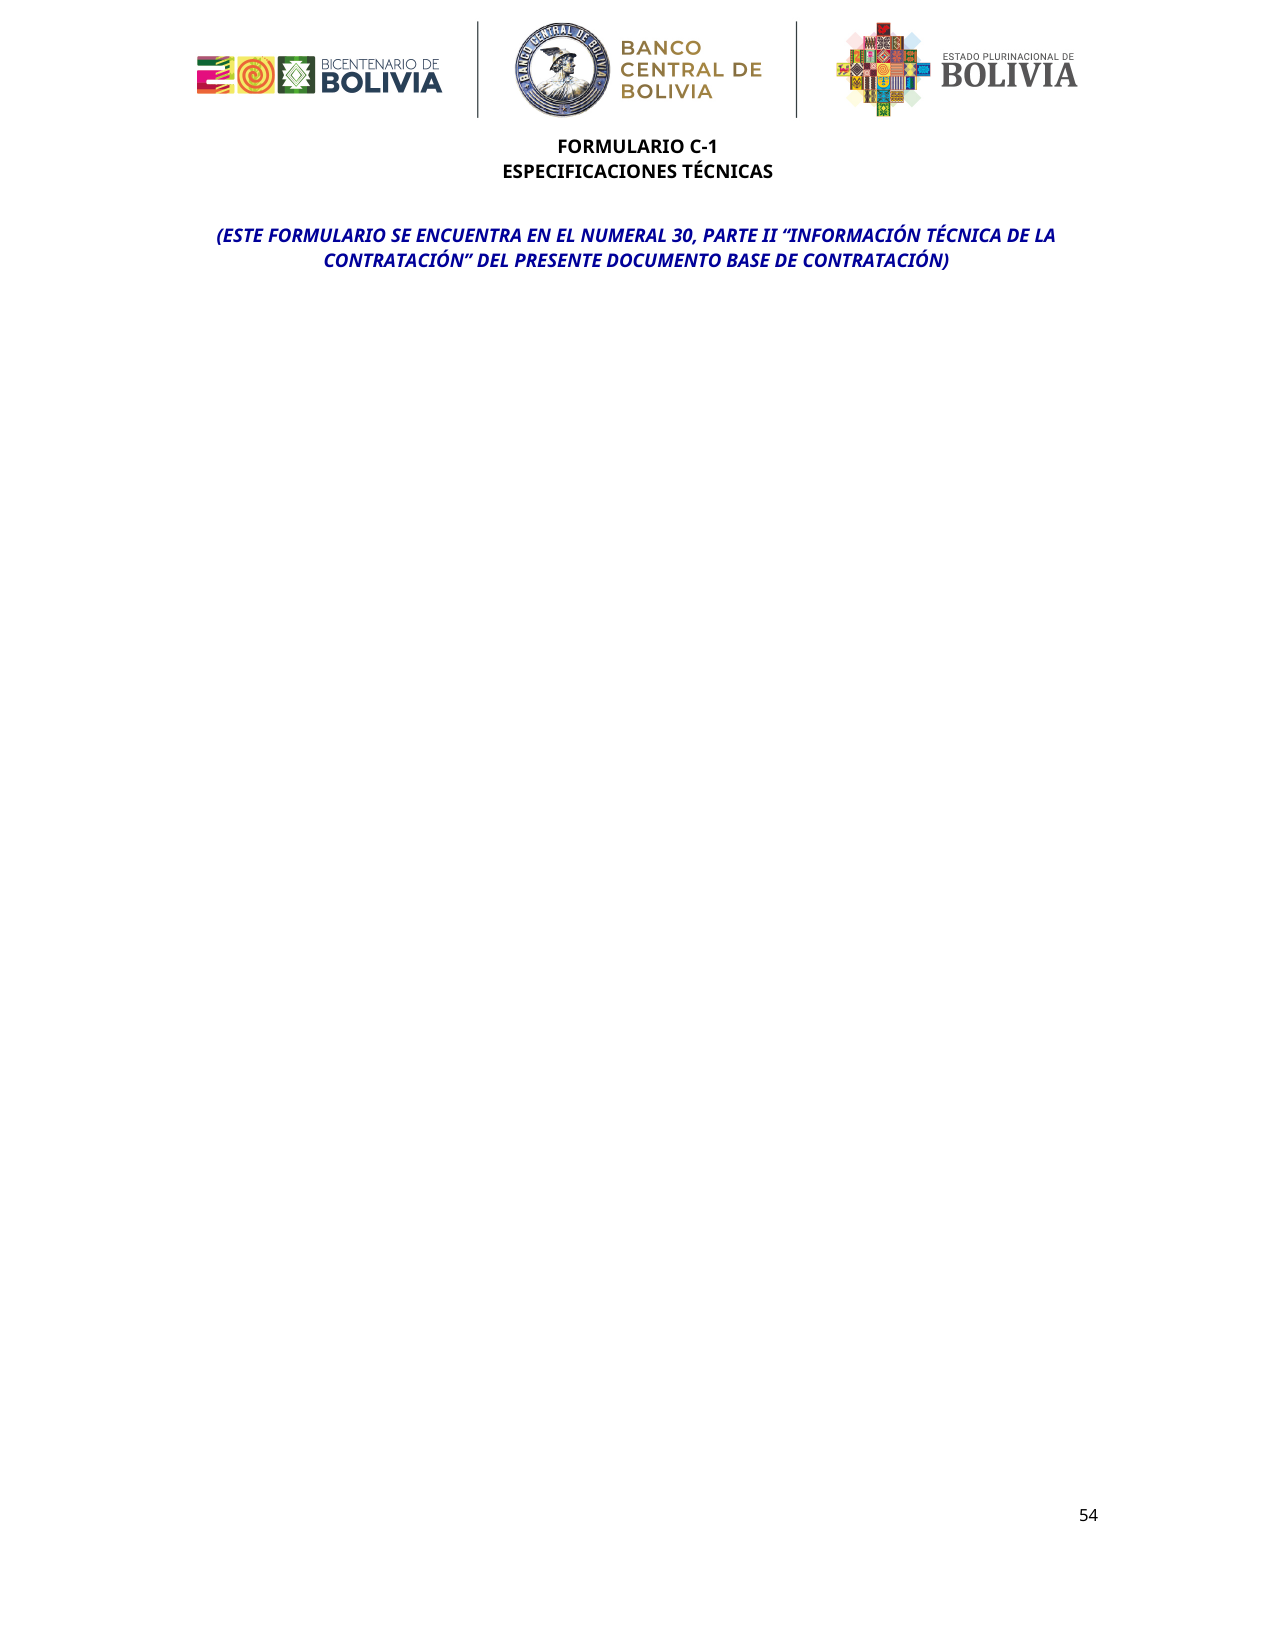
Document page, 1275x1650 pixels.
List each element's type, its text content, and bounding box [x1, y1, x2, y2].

text FORMULARIO C-1 [177, 133, 1098, 158]
text (ESTE FORMULARIO SE ENCUENTRA EN EL NUMERAL 30, PARTE II “INFORMACIÓN TÉCNICA DE LA CONTRATACIÓN” DEL PRESENTE DOCUMENTO BASE DE CONTRATACIÓN) [177, 222, 1098, 273]
picture [0, 5, 1275, 121]
text ESPECIFICACIONES TÉCNICAS [177, 158, 1098, 184]
